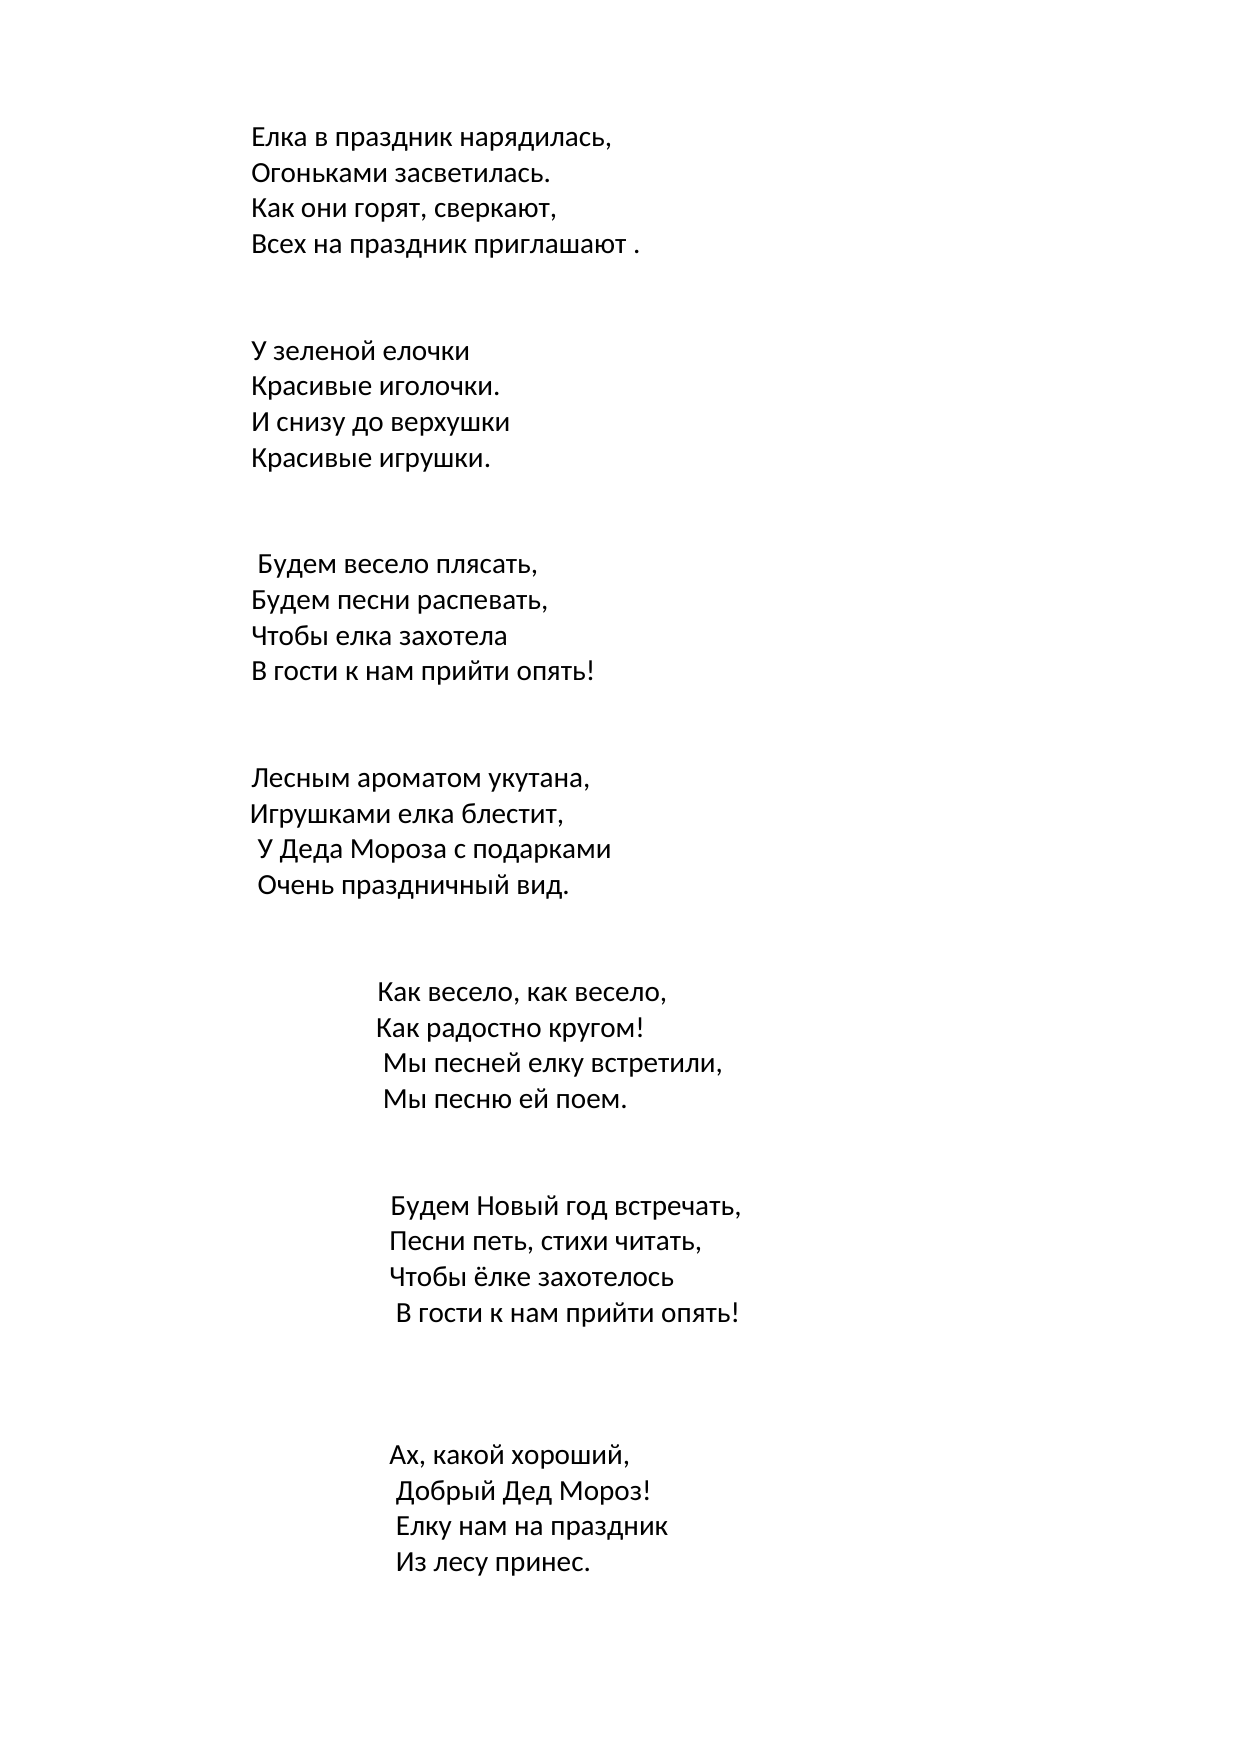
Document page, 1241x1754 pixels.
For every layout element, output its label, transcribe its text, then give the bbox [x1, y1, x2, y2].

text Будем весело плясать, [177, 546, 1152, 581]
text Как радостно кругом! [251, 1009, 1152, 1044]
text Красивые игрушки. [251, 439, 1152, 474]
text Игрушками елка блестит, [177, 795, 1152, 831]
text Очень праздничный вид. [251, 866, 1152, 902]
text Мы песню ей поем. [251, 1080, 1152, 1116]
text Из лесу принес. [251, 1543, 1152, 1579]
text И снизу до верхушки [251, 403, 1152, 439]
text Чтобы елка захотела [251, 617, 1152, 652]
text У зеленой елочки [177, 332, 1152, 367]
text В гости к нам прийти опять! [251, 652, 1152, 688]
text Песни петь, стихи читать, [251, 1222, 1152, 1258]
text Всех на праздник приглашают . [251, 225, 1152, 261]
text Добрый Дед Мороз! [251, 1472, 1152, 1507]
text Лесным ароматом укутана, [177, 759, 1152, 795]
text В гости к нам прийти опять! [251, 1294, 1152, 1329]
text Ах, какой хороший, [251, 1436, 1152, 1472]
text Как они горят, сверкают, [251, 189, 1152, 225]
text Мы песней елку встретили, [251, 1044, 1152, 1080]
text Огоньками засветилась. [251, 154, 1152, 189]
text Чтобы ёлке захотелось [251, 1258, 1152, 1294]
text Будем Новый год встречать, [251, 1187, 1152, 1222]
text Будем песни распевать, [251, 581, 1152, 617]
text Как весело, как весело, [251, 973, 1152, 1009]
text Красивые иголочки. [251, 367, 1152, 403]
text У Деда Мороза с подарками [251, 831, 1152, 866]
text Елка в праздник нарядилась, [177, 118, 1152, 154]
text Елку нам на праздник [251, 1507, 1152, 1543]
